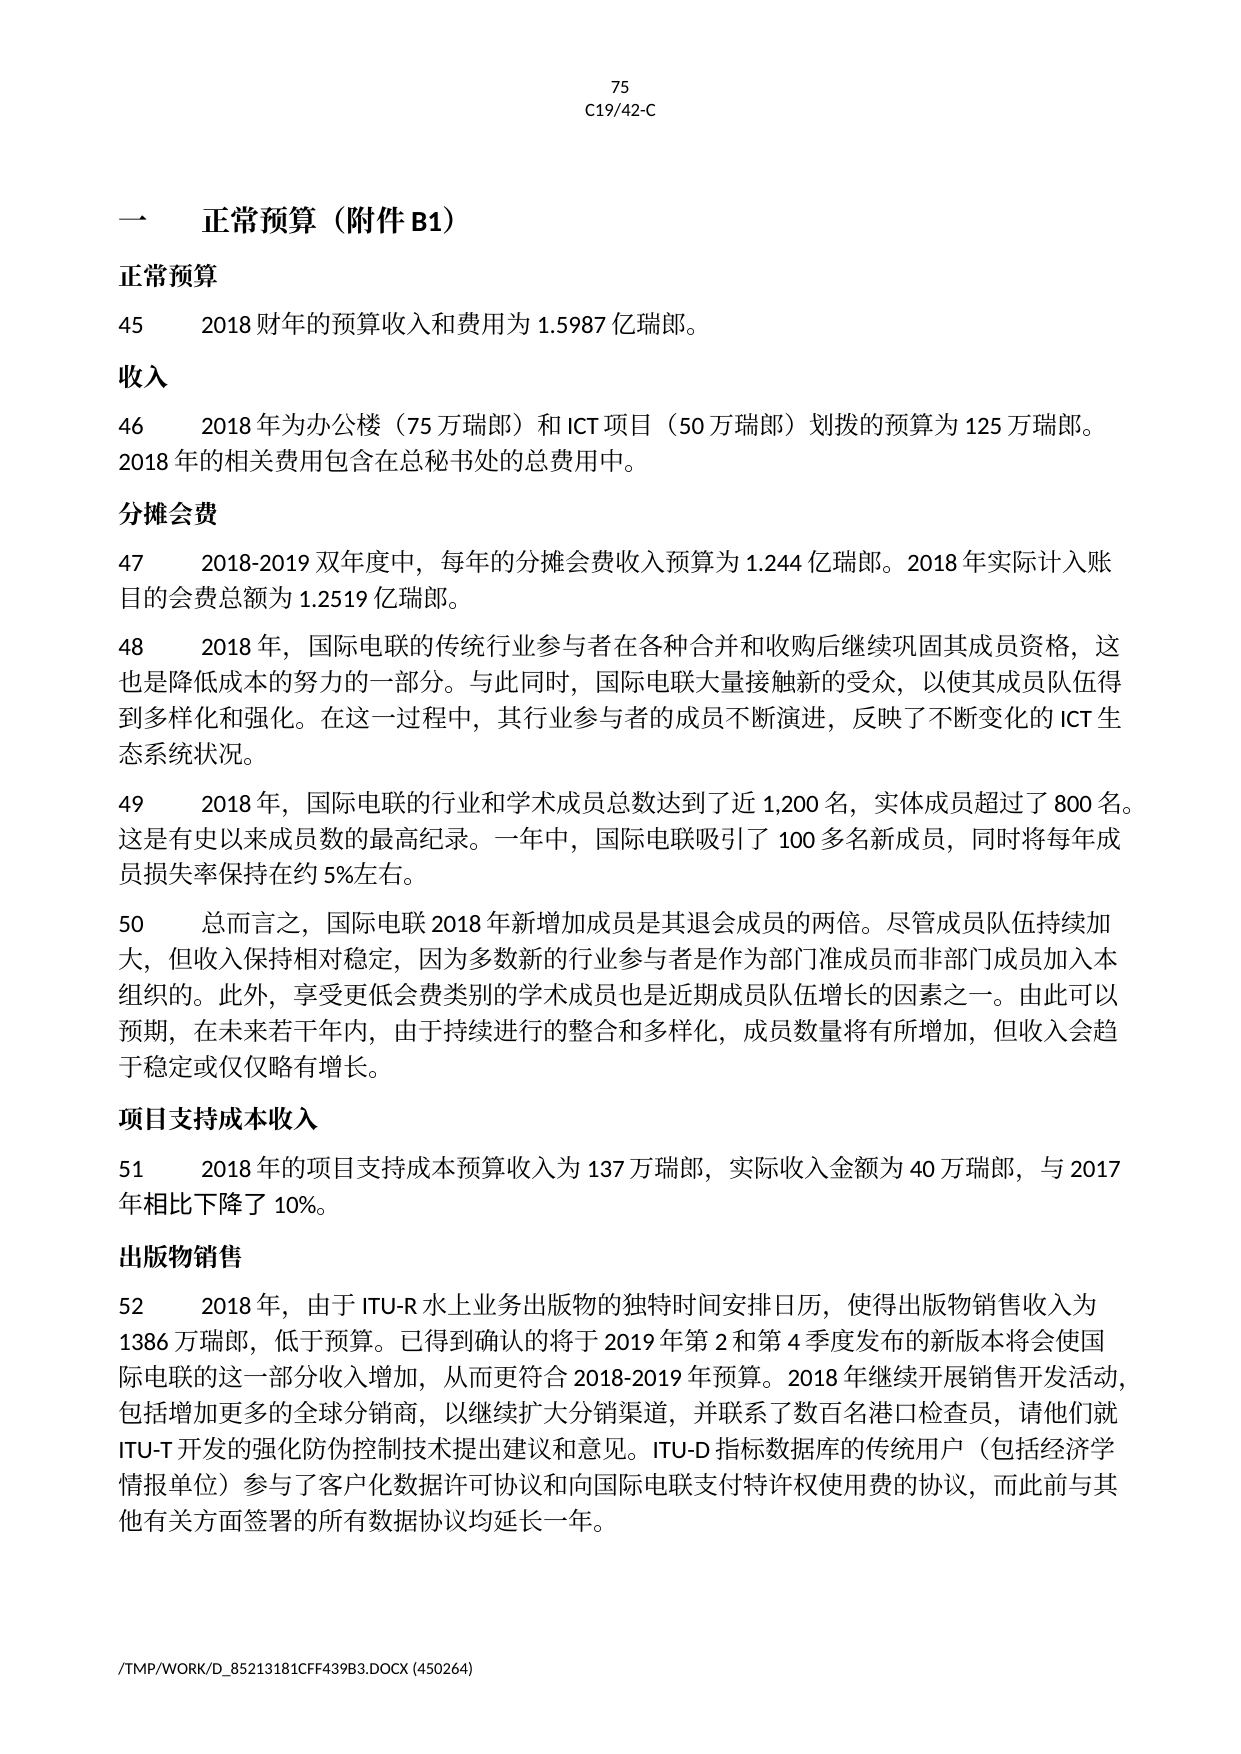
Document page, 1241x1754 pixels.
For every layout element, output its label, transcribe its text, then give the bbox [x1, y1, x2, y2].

text 47 2018-2019双年度中，每年的分摊会费收入预算为1.244亿瑞郎。2018年实际计入账目的会费总额为1.2519亿瑞郎。 [118, 543, 1122, 614]
subtitle 项目支持成本收入 [118, 1100, 1122, 1136]
text 45 2018财年的预算收入和费用为1.5987亿瑞郎。 [118, 305, 1122, 341]
subtitle 一 正常预算（附件B1） [118, 198, 1122, 239]
text 51 2018年的项目支持成本预算收入为137万瑞郎，实际收入金额为40万瑞郎，与2017年相比下降了10%。 [118, 1148, 1122, 1221]
text 48 2018年，国际电联的传统行业参与者在各种合并和收购后继续巩固其成员资格，这也是降低成本的努力的一部分。与此同时，国际电联大量接触新的受众，以使其成员队伍得到多样化和强化。在这一过程中，其行业参与者的成员不断演进，反映了不断变化的ICT生态系统状况。 [118, 627, 1122, 771]
subtitle 收入 [118, 357, 1122, 393]
subtitle 分摊会费 [118, 494, 1122, 530]
text 46 2018年为办公楼（75万瑞郎）和ICT项目（50万瑞郎）划拨的预算为125万瑞郎。2018年的相关费用包含在总秘书处的总费用中。 [118, 406, 1122, 478]
text 50 总而言之，国际电联2018年新增加成员是其退会成员的两倍。尽管成员队伍持续加大，但收入保持相对稳定，因为多数新的行业参与者是作为部门准成员而非部门成员加入本组织的。此外，享受更低会费类别的学术成员也是近期成员队伍增长的因素之一。由此可以预期，在未来若干年内，由于持续进行的整合和多样化，成员数量将有所增加，但收入会趋于稳定或仅仅略有增长。 [118, 904, 1122, 1083]
text 52 2018年，由于ITU-R水上业务出版物的独特时间安排日历，使得出版物销售收入为1386万瑞郎，低于预算。已得到确认的将于2019年第2和第4季度发布的新版本将会使国际电联的这一部分收入增加，从而更符合2018-2019年预算。2018年继续开展销售开发活动，包括增加更多的全球分销商，以继续扩大分销渠道，并联系了数百名港口检查员，请他们就ITU-T开发的强化防伪控制技术提出建议和意见。ITU-D指标数据库的传统用户（包括经济学情报单位）参与了客户化数据许可协议和向国际电联支付特许权使用费的协议，而此前与其他有关方面签署的所有数据协议均延长一年。 [118, 1286, 1122, 1537]
subtitle 出版物销售 [118, 1237, 1122, 1273]
text 49 2018年，国际电联的行业和学术成员总数达到了近1,200名，实体成员超过了800名。这是有史以来成员数的最高纪录。一年中，国际电联吸引了100多名新成员，同时将每年成员损失率保持在约5%左右。 [118, 783, 1122, 891]
subtitle 正常预算 [118, 256, 1122, 292]
